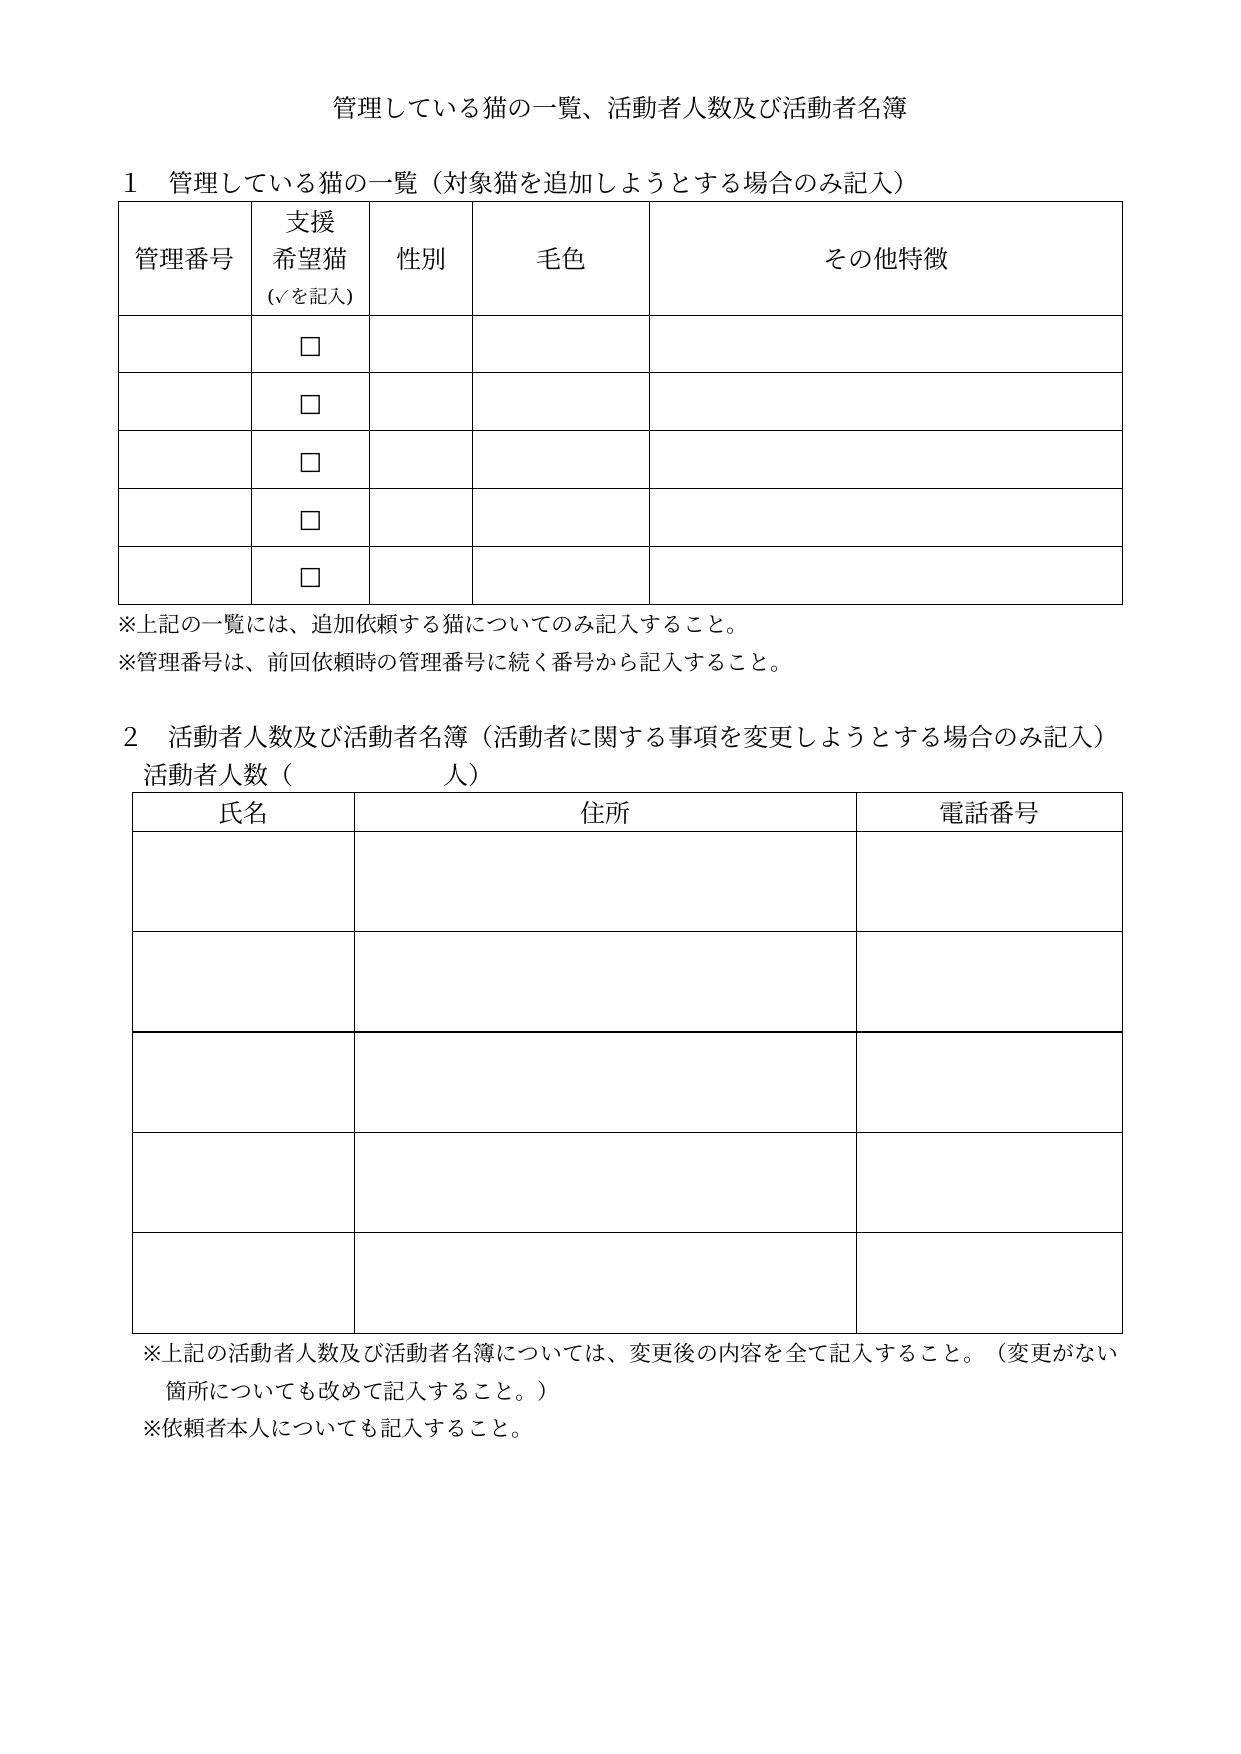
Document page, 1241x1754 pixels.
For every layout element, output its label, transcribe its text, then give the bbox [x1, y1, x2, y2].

table_cell [650, 431, 1122, 488]
table_cell [857, 1033, 1122, 1132]
table_cell [650, 489, 1122, 546]
table_header 毛色 [473, 202, 649, 314]
table_header 氏名 [133, 793, 354, 831]
table_cell [119, 316, 251, 372]
table_cell [857, 832, 1122, 931]
text 管理している猫の一覧、活動者人数及び活動者名簿 [118, 88, 1122, 126]
table_cell □ [252, 373, 369, 430]
table_cell [473, 489, 649, 546]
table_cell [370, 431, 472, 488]
table_cell [355, 832, 856, 931]
table_cell [355, 1033, 856, 1132]
table_cell [355, 1233, 856, 1333]
table_cell [857, 1133, 1122, 1232]
table_cell [119, 373, 251, 430]
table_cell [133, 1033, 354, 1132]
table_cell [370, 316, 472, 372]
table_cell [370, 547, 472, 603]
table_header 性別 [370, 202, 472, 314]
table_cell [355, 932, 856, 1031]
table_cell [133, 832, 354, 931]
text ※管理番号は、前回依頼時の管理番号に続く番号から記入すること。 [118, 642, 1122, 679]
table_cell [650, 373, 1122, 430]
table_cell [857, 932, 1122, 1031]
table_cell [370, 373, 472, 430]
table_cell □ [252, 316, 369, 372]
text 活動者人数（ 人） [118, 754, 1122, 792]
text ※上記の一覧には、追加依頼する猫についてのみ記入すること。 [118, 605, 1122, 642]
text ２ 活動者人数及び活動者名簿（活動者に関する事項を変更しようとする場合のみ記入） [118, 717, 1122, 754]
table_cell □ [252, 489, 369, 546]
table_cell [119, 547, 251, 603]
table_cell [473, 373, 649, 430]
table_cell [473, 547, 649, 603]
table_cell [355, 1133, 856, 1232]
table_cell [133, 1133, 354, 1232]
table_cell [119, 489, 251, 546]
text ※上記の活動者人数及び活動者名簿については、変更後の内容を全て記入すること。（変更がない箇所についても改めて記入すること。） [143, 1334, 1122, 1409]
text ※依頼者本人についても記入すること。 [143, 1409, 1122, 1446]
table_cell [473, 431, 649, 488]
table_cell [133, 1233, 354, 1333]
table_cell [119, 431, 251, 488]
table_header その他特徴 [650, 202, 1122, 314]
text １ 管理している猫の一覧（対象猫を追加しようとする場合のみ記入） [118, 163, 1122, 201]
table_header 管理番号 [119, 202, 251, 314]
table_header 電話番号 [857, 793, 1122, 831]
table_cell □ [252, 431, 369, 488]
table_cell [133, 932, 354, 1031]
table_cell [650, 547, 1122, 603]
table_header 支援 希望猫 (✓を記入) [252, 202, 369, 314]
table_cell [857, 1233, 1122, 1333]
table_cell [650, 316, 1122, 372]
table_cell [473, 316, 649, 372]
table_cell [370, 489, 472, 546]
table_header 住所 [355, 793, 856, 831]
table_cell □ [252, 547, 369, 603]
